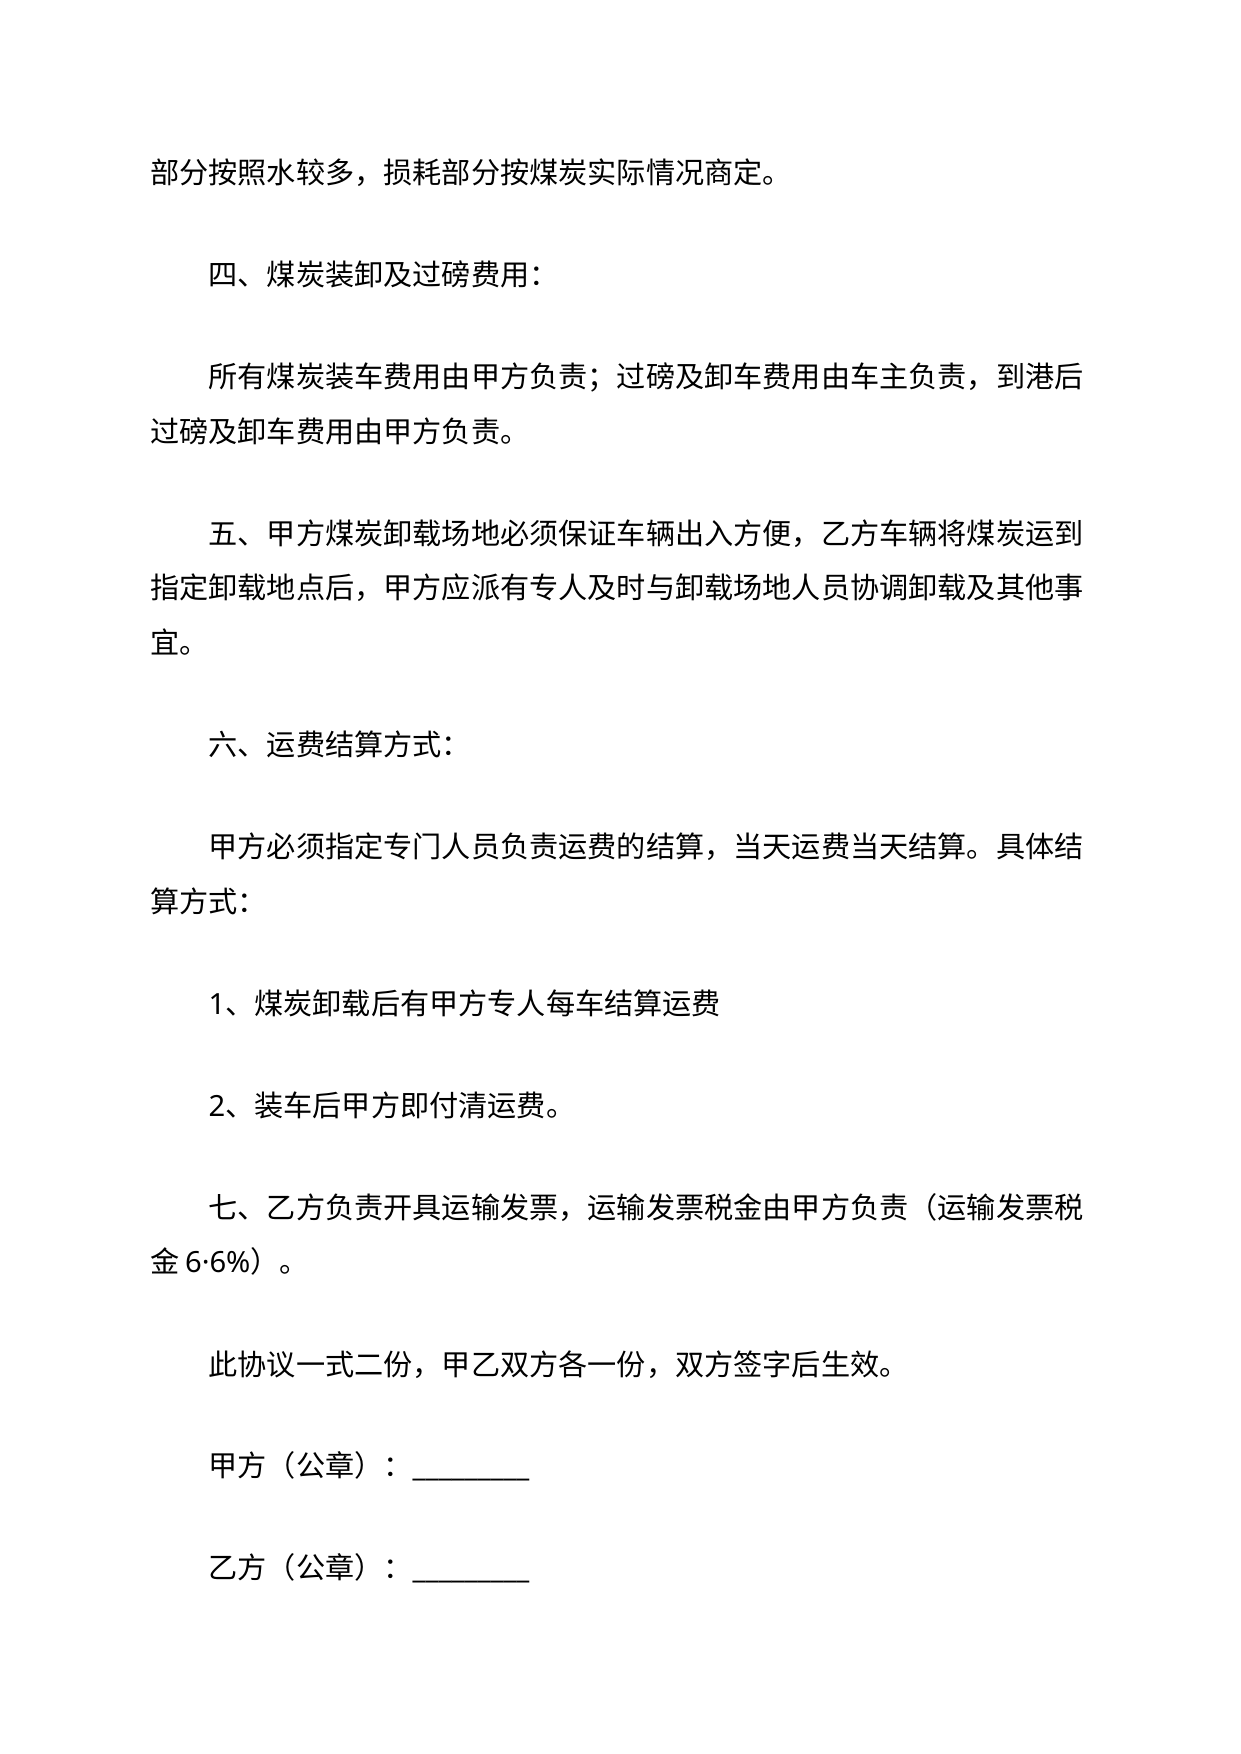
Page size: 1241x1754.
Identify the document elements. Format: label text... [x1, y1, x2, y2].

text 四、煤炭装卸及过磅费用： [150, 252, 1090, 294]
text 甲方（公章）：_________ [150, 1443, 1090, 1485]
text 所有煤炭装车费用由甲方负责；过磅及卸车费用由车主负责，到港后过磅及卸车费用由甲方负责。 [150, 353, 1090, 451]
text 1、煤炭卸载后有甲方专人每车结算运费 [150, 980, 1090, 1023]
text 2、装车后甲方即付清运费。 [150, 1082, 1090, 1124]
text 七、乙方负责开具运输发票，运输发票税金由甲方负责（运输发票税金6·6%）。 [150, 1184, 1090, 1281]
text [150, 150, 1090, 192]
text 六、运费结算方式： [150, 722, 1090, 764]
text 甲方必须指定专门人员负责运费的结算，当天运费当天结算。具体结算方式： [150, 823, 1090, 921]
text 五、甲方煤炭卸载场地必须保证车辆出入方便，乙方车辆将煤炭运到指定卸载地点后，甲方应派有专人及时与卸载场地人员协调卸载及其他事宜。 [150, 510, 1090, 662]
text 乙方（公章）：_________ [150, 1545, 1090, 1587]
text 此协议一式二份，甲乙双方各一份，双方签字后生效。 [150, 1341, 1090, 1383]
